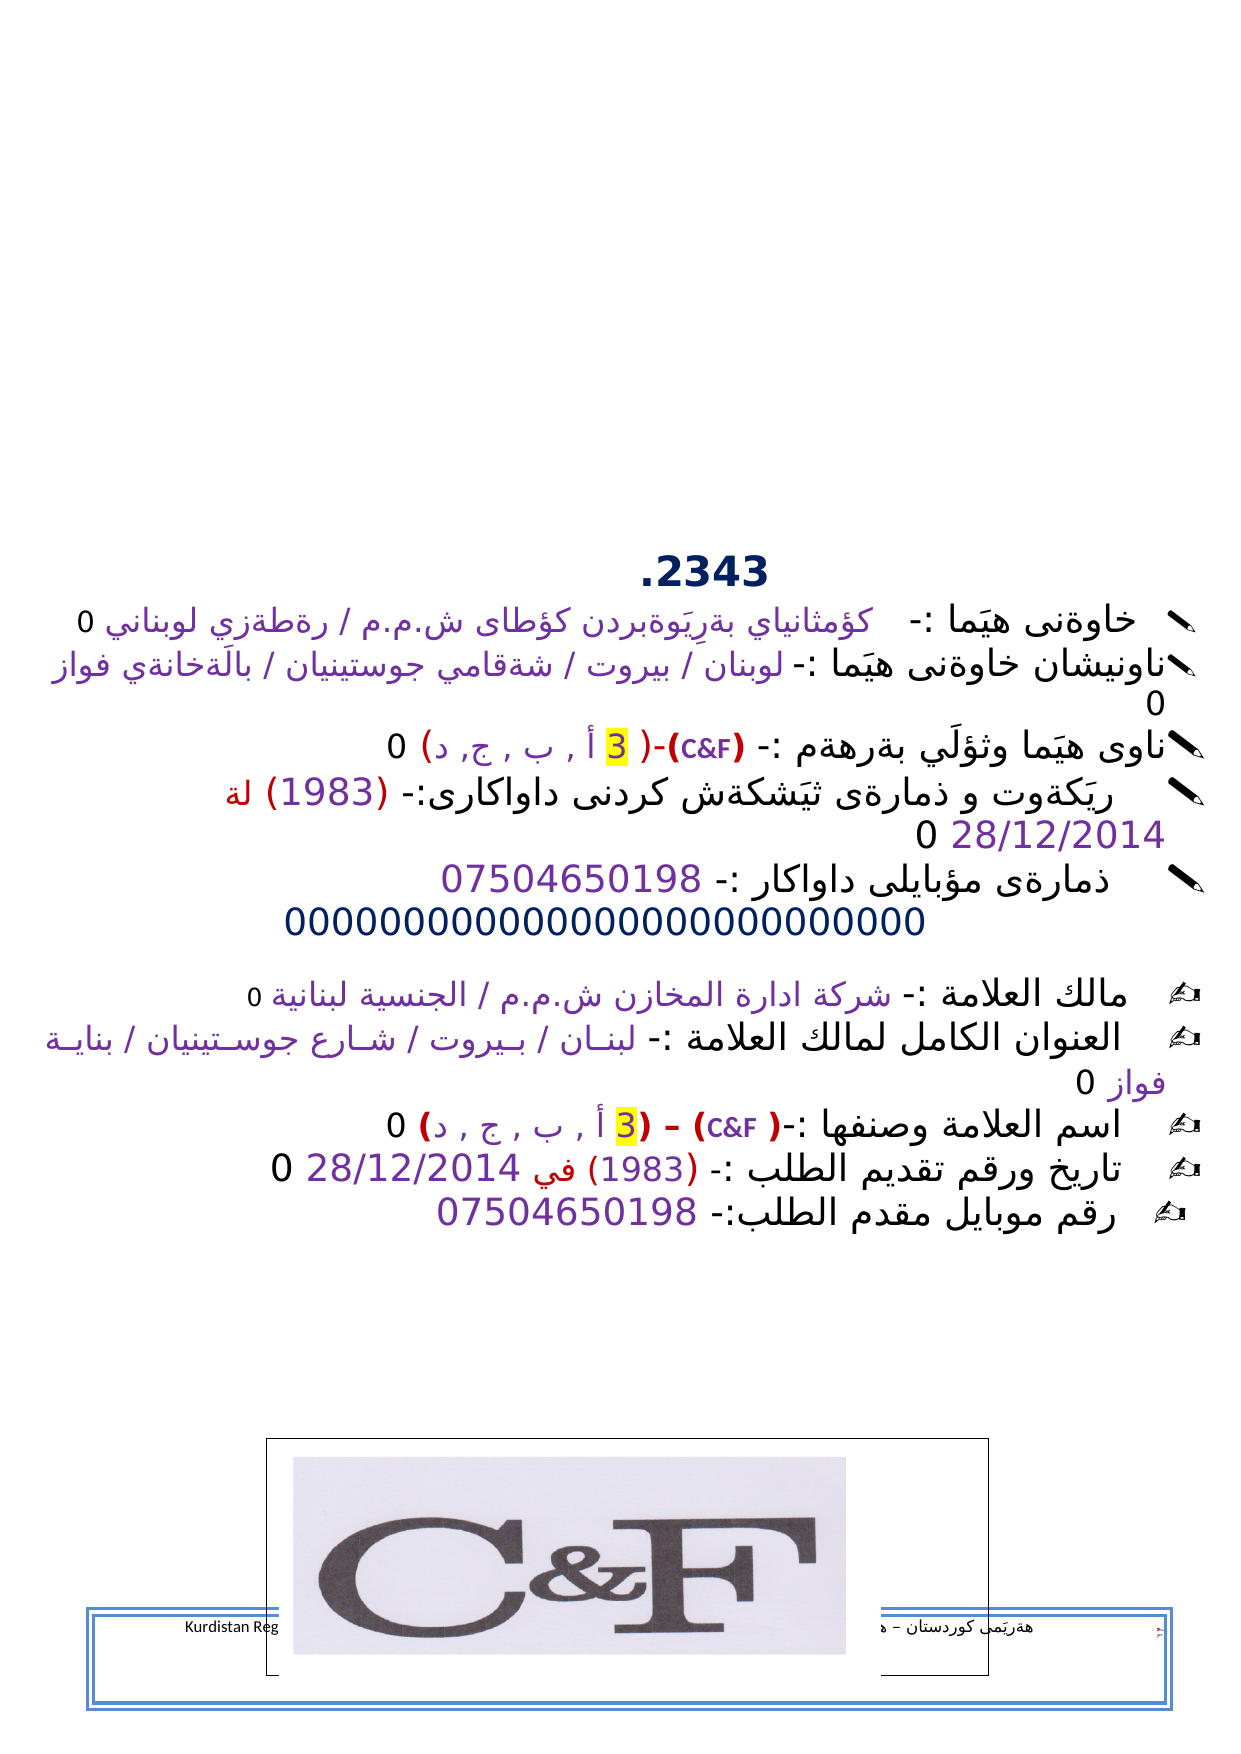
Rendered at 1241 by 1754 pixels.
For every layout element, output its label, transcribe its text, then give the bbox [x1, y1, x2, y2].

table_header [267, 1439, 278, 1675]
list ناونيشان خاوةنى هيَما :- لوبنان / بيروت / شةقامي جوستينيان / بالَةخانةي فواز 0 [44, 641, 1167, 724]
list العنوان الكامل لمالك العلامة :- لبنان / بيروت / شارع جوستينيان / بناية فواز 0 [44, 1016, 1167, 1103]
list رقم موبايل مقدم الطلب:- 07504650198 [44, 1190, 1152, 1234]
table_header [881, 1439, 988, 1675]
list تاريخ ورقم تقديم الطلب :- (1983) في 28/12/2014 0 [44, 1147, 1167, 1190]
picture [278, 1439, 881, 1676]
list ناوى هيَما وثؤلَي بةرهةم :- (C&F)-( 3 أ , ب , ج, د) 0 [44, 724, 1167, 767]
text 000000000000000000000000000 [44, 901, 1167, 945]
list ذمارةى مؤبايلى داواكار :- 07504650198 [44, 857, 1167, 901]
picture [1157, 1619, 1164, 1641]
list ريَكةوت و ذمارةى ثيَشكةش كردنى داواكارى:- (1983) لة 28/12/2014 0 [44, 770, 1167, 857]
list مالك العلامة :- شركة ادارة المخازن ش.م.م / الجنسية لبنانية 0 [44, 972, 1167, 1016]
list خاوةنى هيَما :- كؤمثانياي بةرِيَوةبردن كؤطاى ش.م.م / رةطةزي لوبناني 0 [44, 597, 1167, 641]
list اسم العلامة وصنفها :-( C&F) – (3 أ , ب , ج , د) 0 [44, 1103, 1167, 1147]
